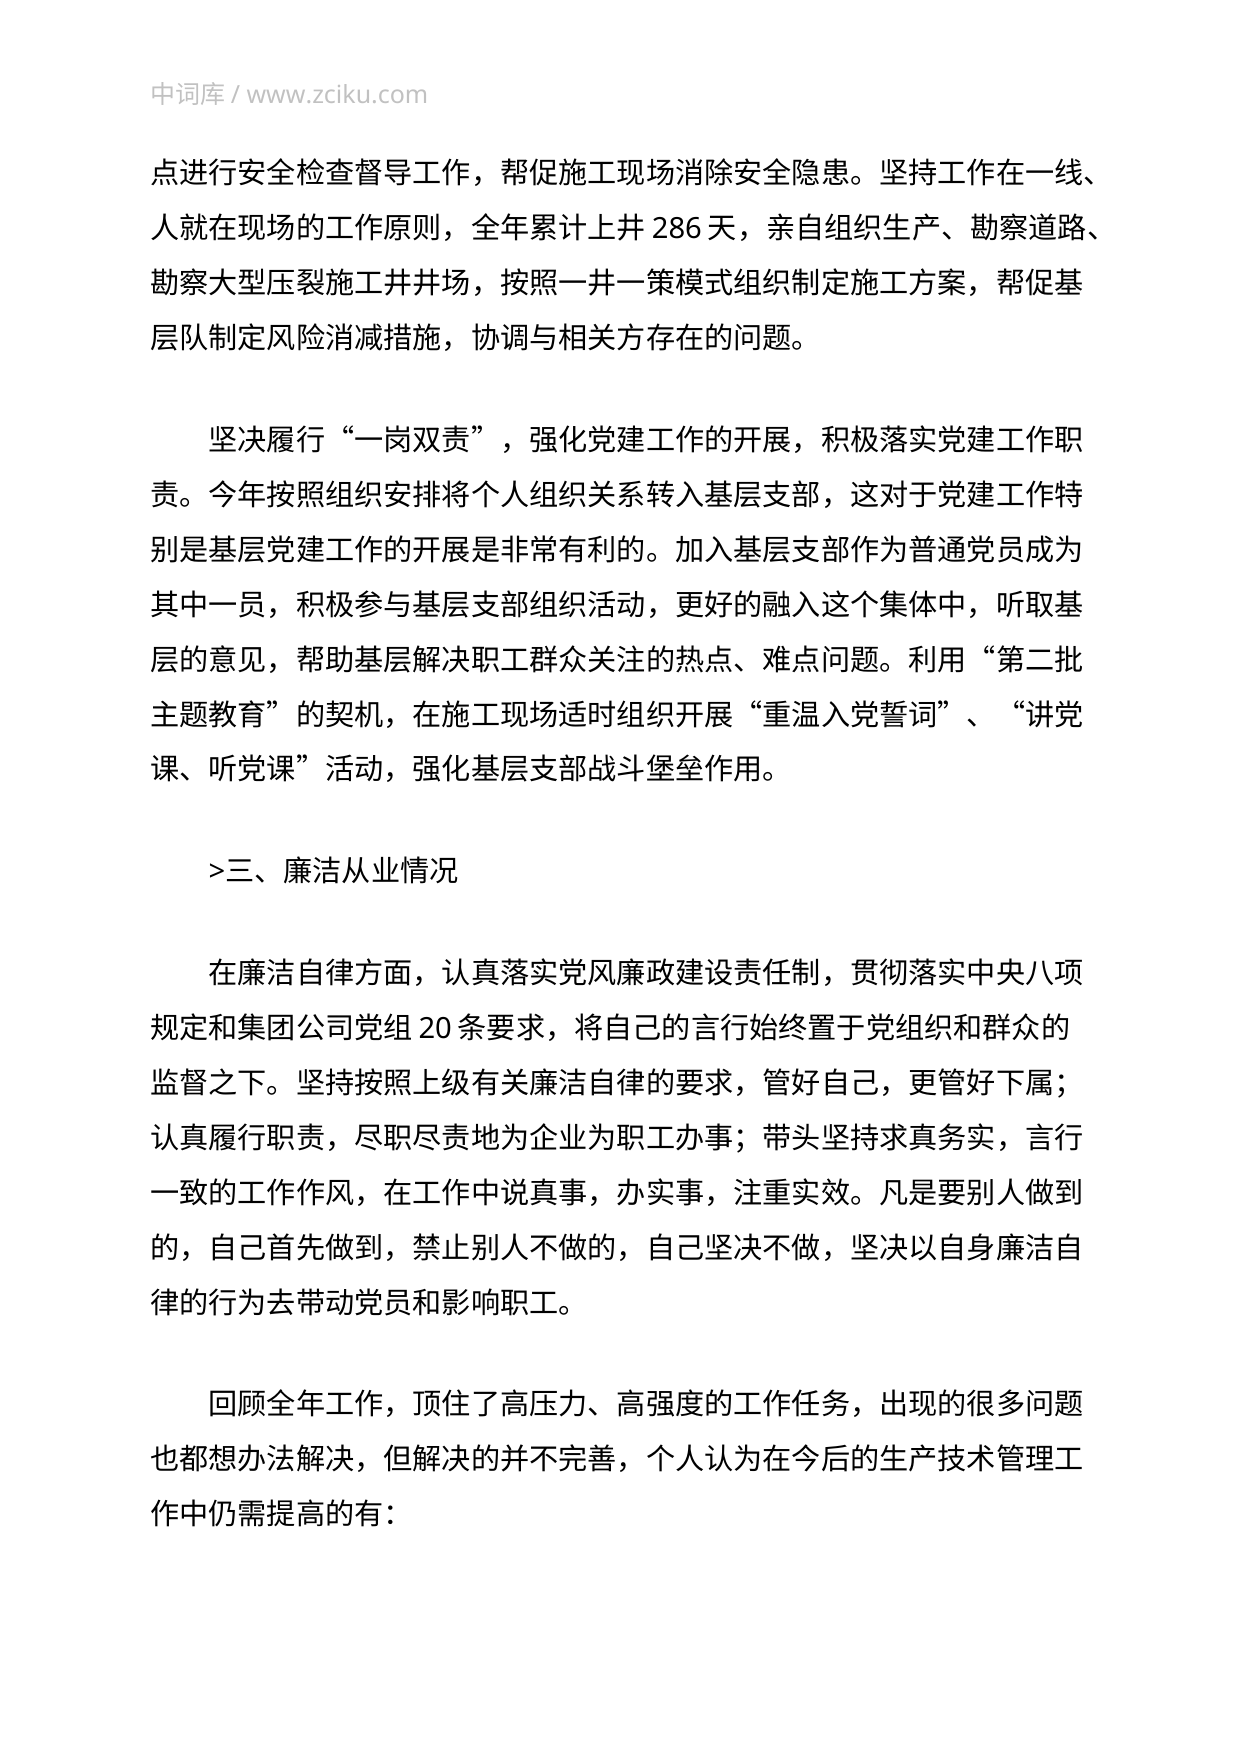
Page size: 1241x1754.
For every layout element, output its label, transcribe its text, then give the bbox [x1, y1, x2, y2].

text >三、廉洁从业情况 [150, 848, 1090, 890]
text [150, 150, 1090, 357]
text 在廉洁自律方面，认真落实党风廉政建设责任制，贯彻落实中央八项规定和集团公司党组20条要求，将自己的言行始终置于党组织和群众的监督之下。坚持按照上级有关廉洁自律的要求，管好自己，更管好下属；认真履行职责，尽职尽责地为企业为职工办事；带头坚持求真务实，言行一致的工作作风，在工作中说真事，办实事，注重实效。凡是要别人做到的，自己首先做到，禁止别人不做的，自己坚决不做，坚决以自身廉洁自律的行为去带动党员和影响职工。 [150, 950, 1090, 1321]
text 回顾全年工作，顶住了高压力、高强度的工作任务，出现的很多问题也都想办法解决，但解决的并不完善，个人认为在今后的生产技术管理工作中仍需提高的有： [150, 1381, 1090, 1533]
text 坚决履行“一岗双责”，强化党建工作的开展，积极落实党建工作职责。今年按照组织安排将个人组织关系转入基层支部，这对于党建工作特别是基层党建工作的开展是非常有利的。加入基层支部作为普通党员成为其中一员，积极参与基层支部组织活动，更好的融入这个集体中，听取基层的意见，帮助基层解决职工群众关注的热点、难点问题。利用“第二批主题教育”的契机，在施工现场适时组织开展“重温入党誓词”、“讲党课、听党课”活动，强化基层支部战斗堡垒作用。 [150, 417, 1090, 788]
